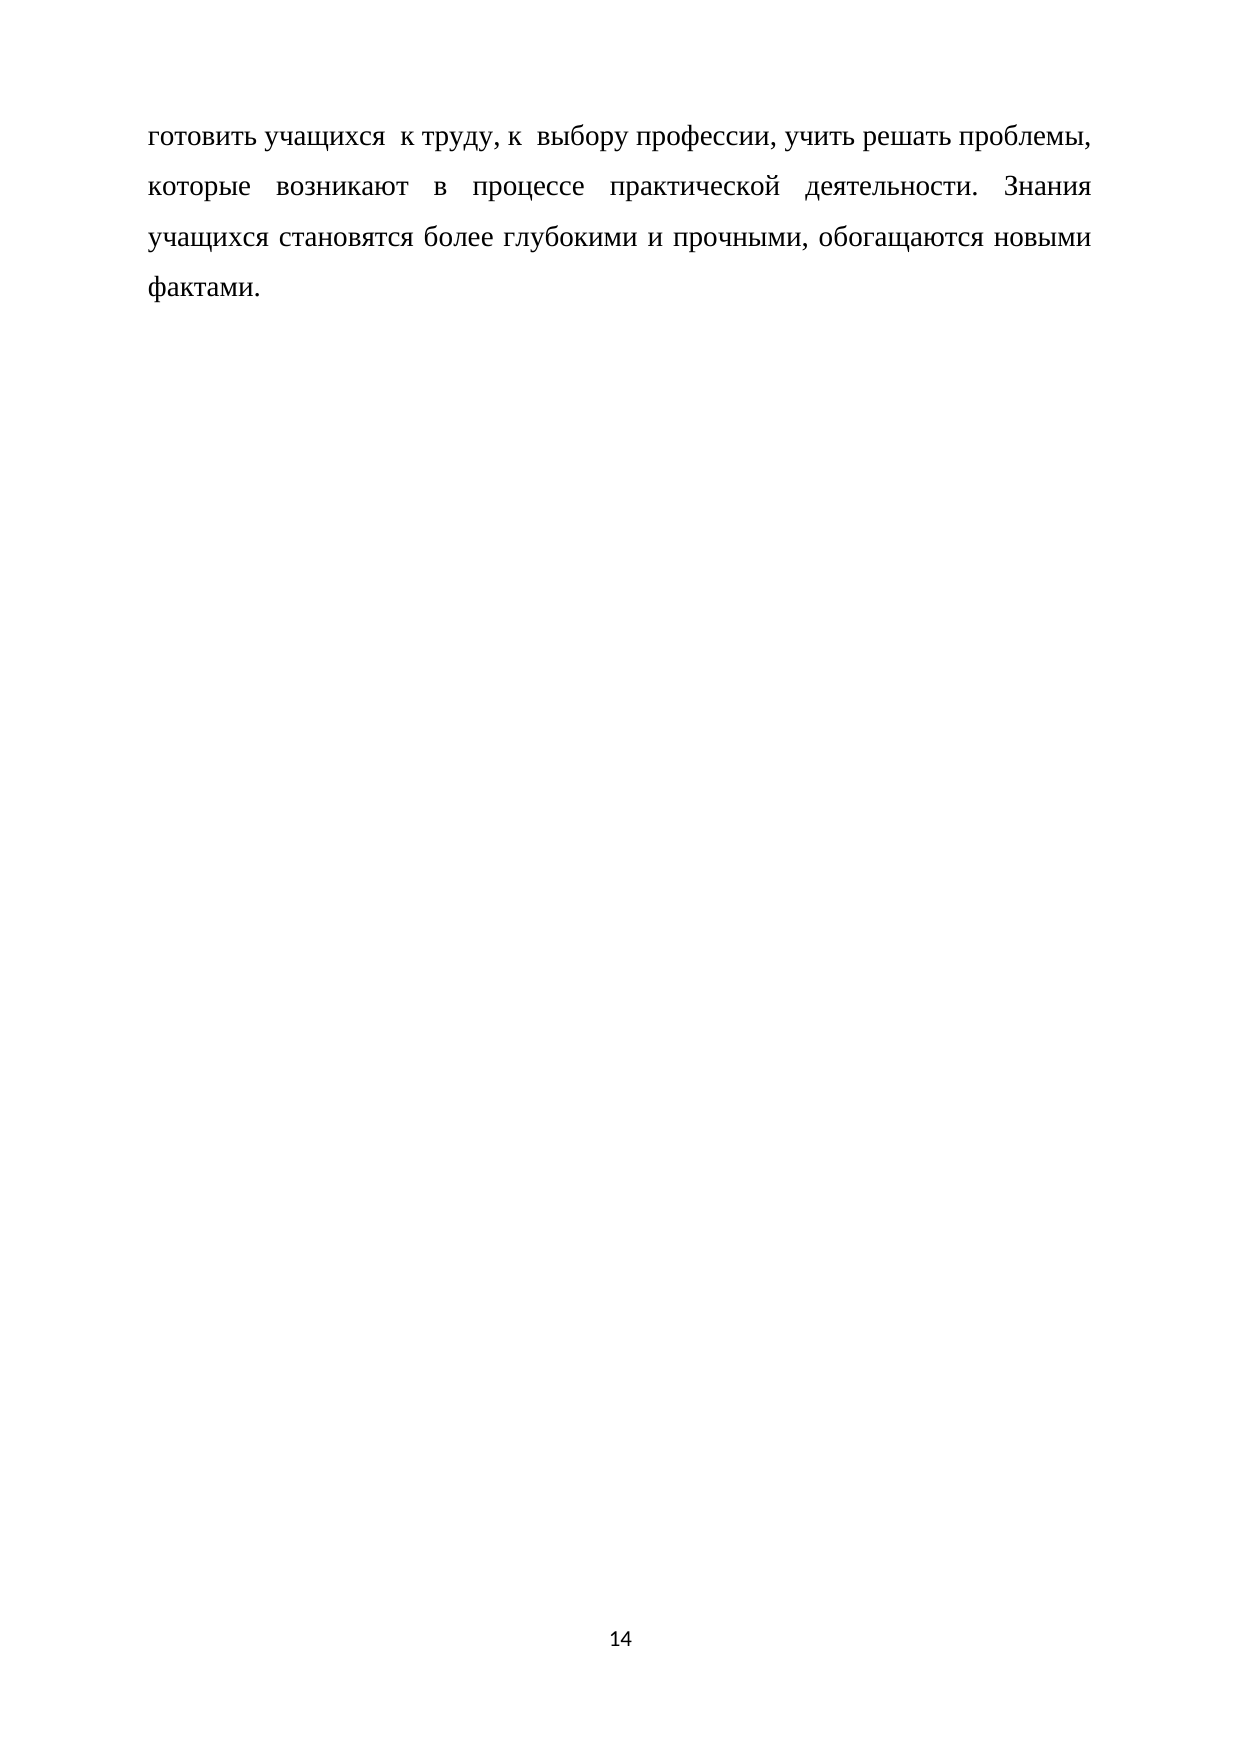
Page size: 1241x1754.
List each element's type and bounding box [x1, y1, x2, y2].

text [148, 118, 1092, 303]
